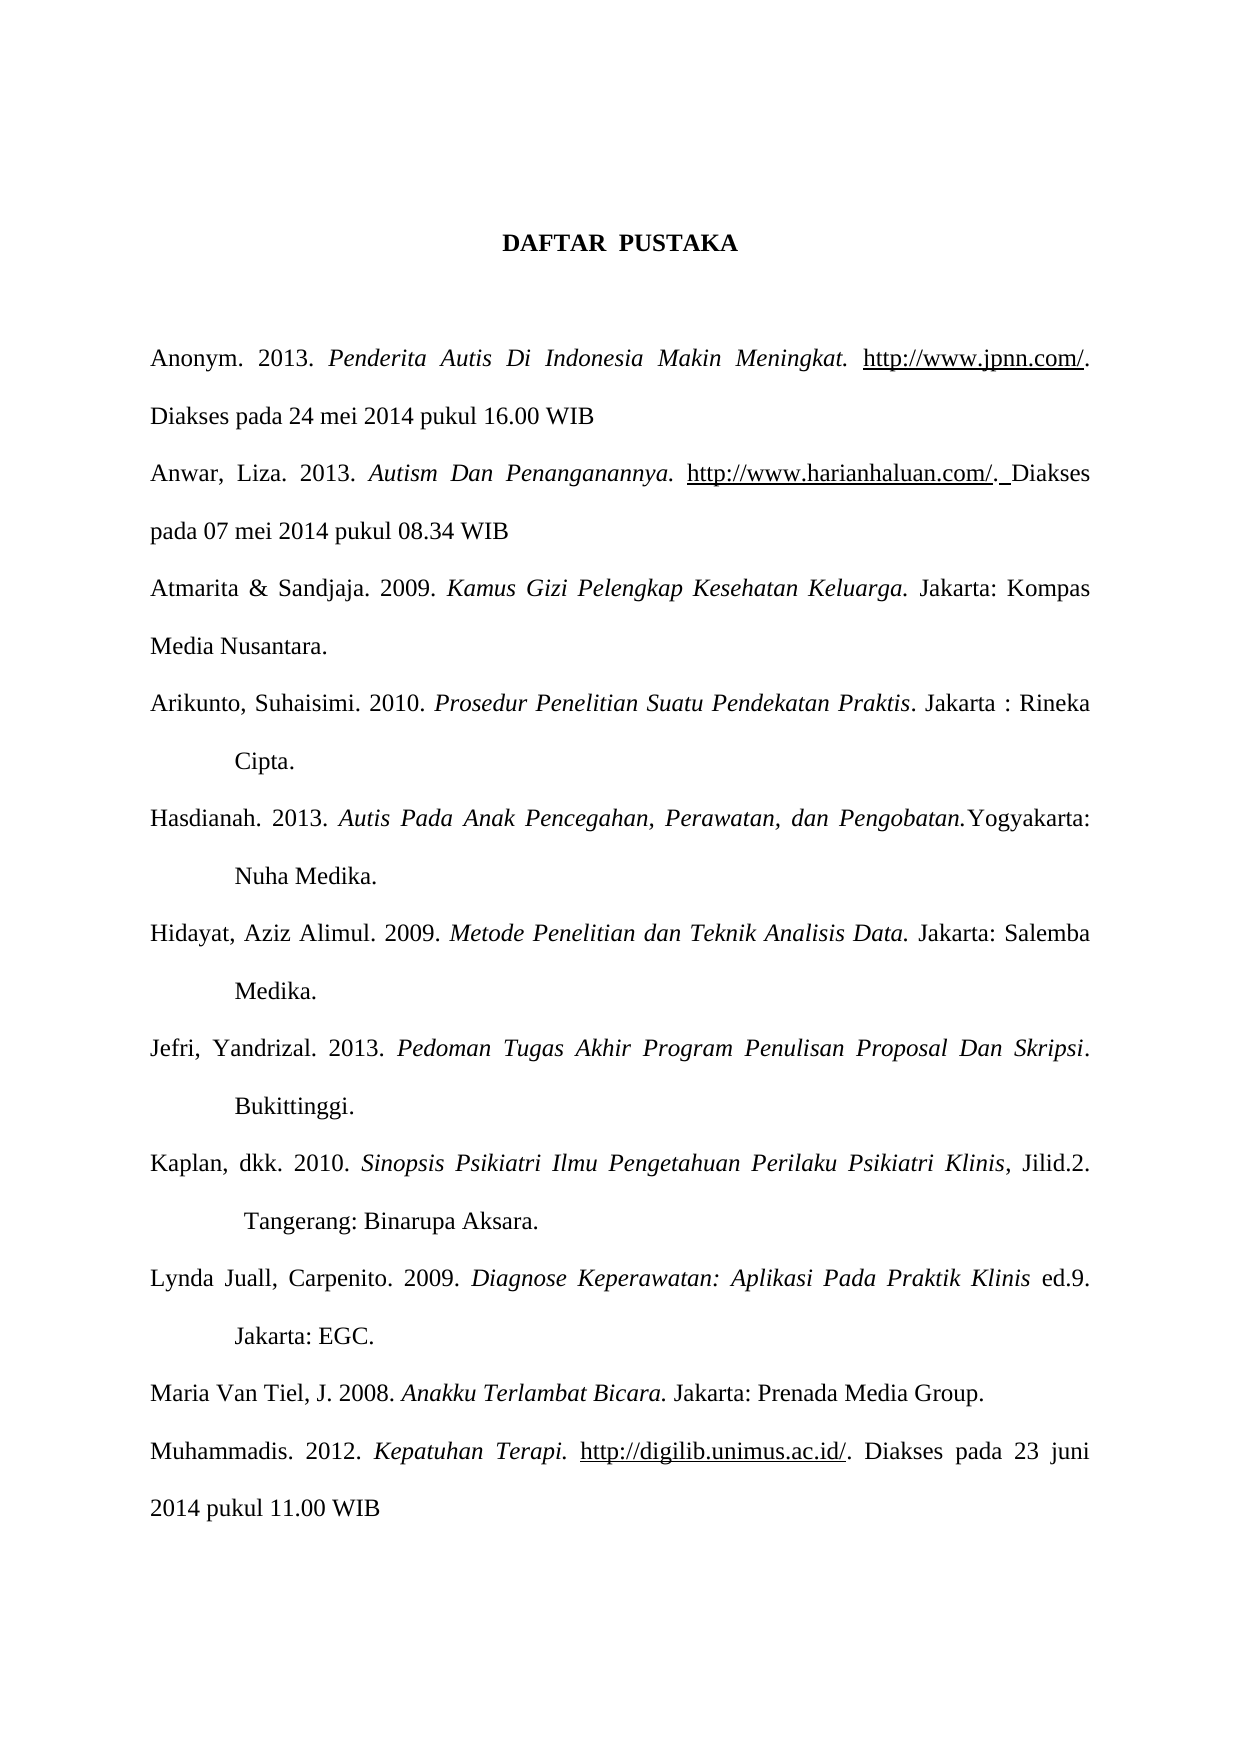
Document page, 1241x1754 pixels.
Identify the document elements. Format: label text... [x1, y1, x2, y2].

text Lynda Juall, Carpenito. 2009. Diagnose Keperawatan: Aplikasi Pada Praktik Klinis ed.9. Jakarta: EGC. [150, 1263, 1090, 1349]
text Arikunto, Suhaisimi. 2010. Prosedur Penelitian Suatu Pendekatan Praktis. Jakarta : Rineka Cipta. [150, 688, 1090, 774]
text Kaplan, dkk. 2010. Sinopsis Psikiatri Ilmu Pengetahuan Perilaku Psikiatri Klinis, Jilid.2. Tangerang: Binarupa Aksara. [150, 1148, 1090, 1234]
text Anonym. 2013. Penderita Autis Di Indonesia Makin Meningkat. http://www.jpnn.com/. Diakses pada 24 mei 2014 pukul 16.00 WIB [150, 343, 1090, 429]
text Hasdianah. 2013. Autis Pada Anak Pencegahan, Perawatan, dan Pengobatan.Yogyakarta: Nuha Medika. [150, 803, 1090, 889]
text Jefri, Yandrizal. 2013. Pedoman Tugas Akhir Program Penulisan Proposal Dan Skripsi. Bukittinggi. [150, 1033, 1090, 1119]
text Atmarita & Sandjaja. 2009. Kamus Gizi Pelengkap Kesehatan Keluarga. Jakarta: Kompas Media Nusantara. [150, 573, 1090, 659]
text Maria Van Tiel, J. 2008. Anakku Terlambat Bicara. Jakarta: Prenada Media Group. [150, 1378, 1090, 1407]
text Hidayat, Aziz Alimul. 2009. Metode Penelitian dan Teknik Analisis Data. Jakarta: Salemba Medika. [150, 918, 1090, 1004]
text DAFTAR PUSTAKA [150, 228, 1090, 257]
text Muhammadis. 2012. Kepatuhan Terapi. http://digilib.unimus.ac.id/. Diakses pada 23 juni 2014 pukul 11.00 WIB [150, 1436, 1090, 1522]
text Anwar, Liza. 2013. Autism Dan Penanganannya. http://www.harianhaluan.com/. Diakses pada 07 mei 2014 pukul 08.34 WIB [150, 458, 1090, 544]
